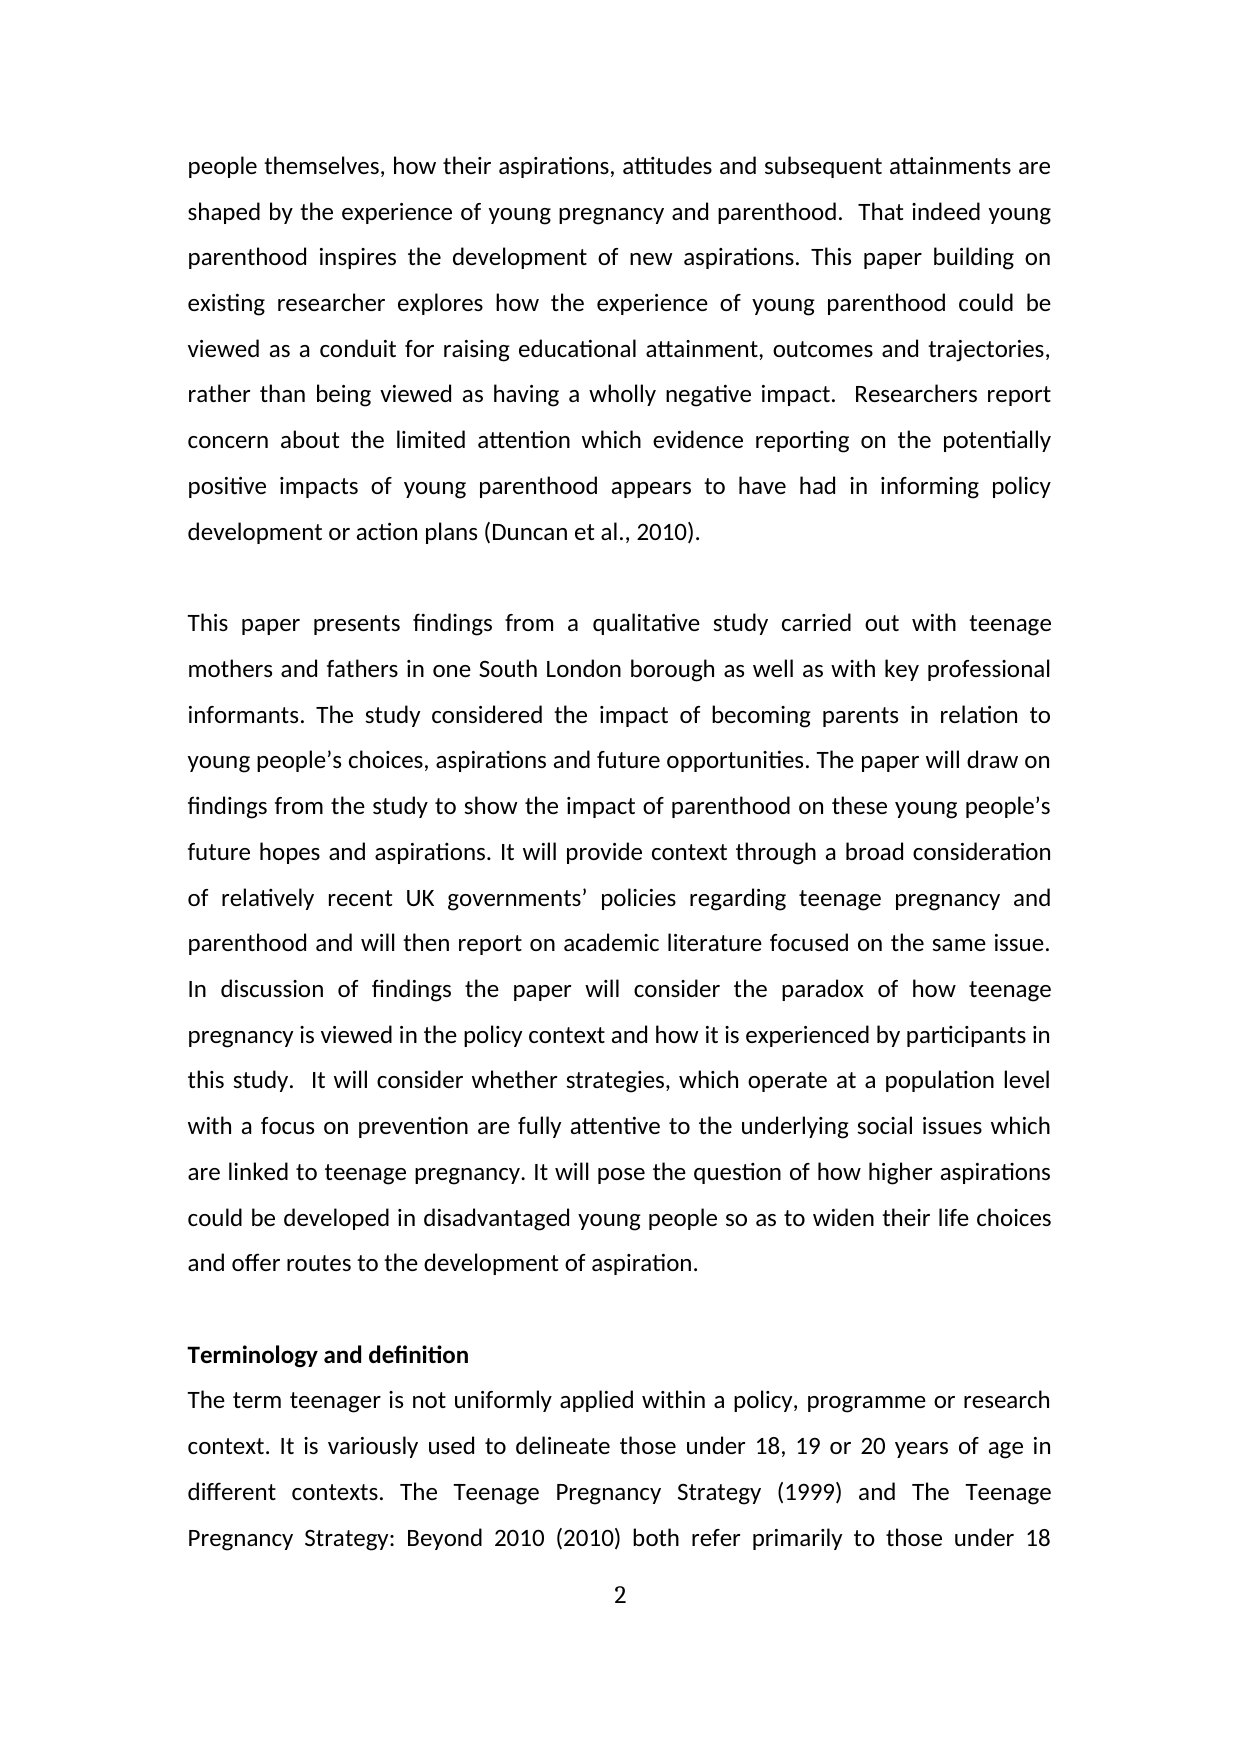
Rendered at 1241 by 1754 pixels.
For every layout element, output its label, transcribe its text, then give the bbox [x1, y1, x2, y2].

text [187, 150, 1053, 546]
text Terminology and definition [187, 1339, 1053, 1369]
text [187, 1385, 1053, 1552]
text This paper presents findings from a qualitative study carried out with teenage mothers and fathers in one South London borough as well as with key professional informants. The study considered the impact of becoming parents in relation to young people’s choices, aspirations and future opportunities. The paper will draw on findings from the study to show the impact of parenthood on these young people’s future hopes and aspirations. It will provide context through a broad consideration of relatively recent UK governments’ policies regarding teenage pregnancy and parenthood and will then report on academic literature focused on the same issue. In discussion of findings the paper will consider the paradox of how teenage pregnancy is viewed in the policy context and how it is experienced by participants in this study. It will consider whether strategies, which operate at a population level with a focus on prevention are fully attentive to the underlying social issues which are linked to teenage pregnancy. It will pose the question of how higher aspirations could be developed in disadvantaged young people so as to widen their life choices and offer routes to the development of aspiration. [187, 607, 1053, 1278]
